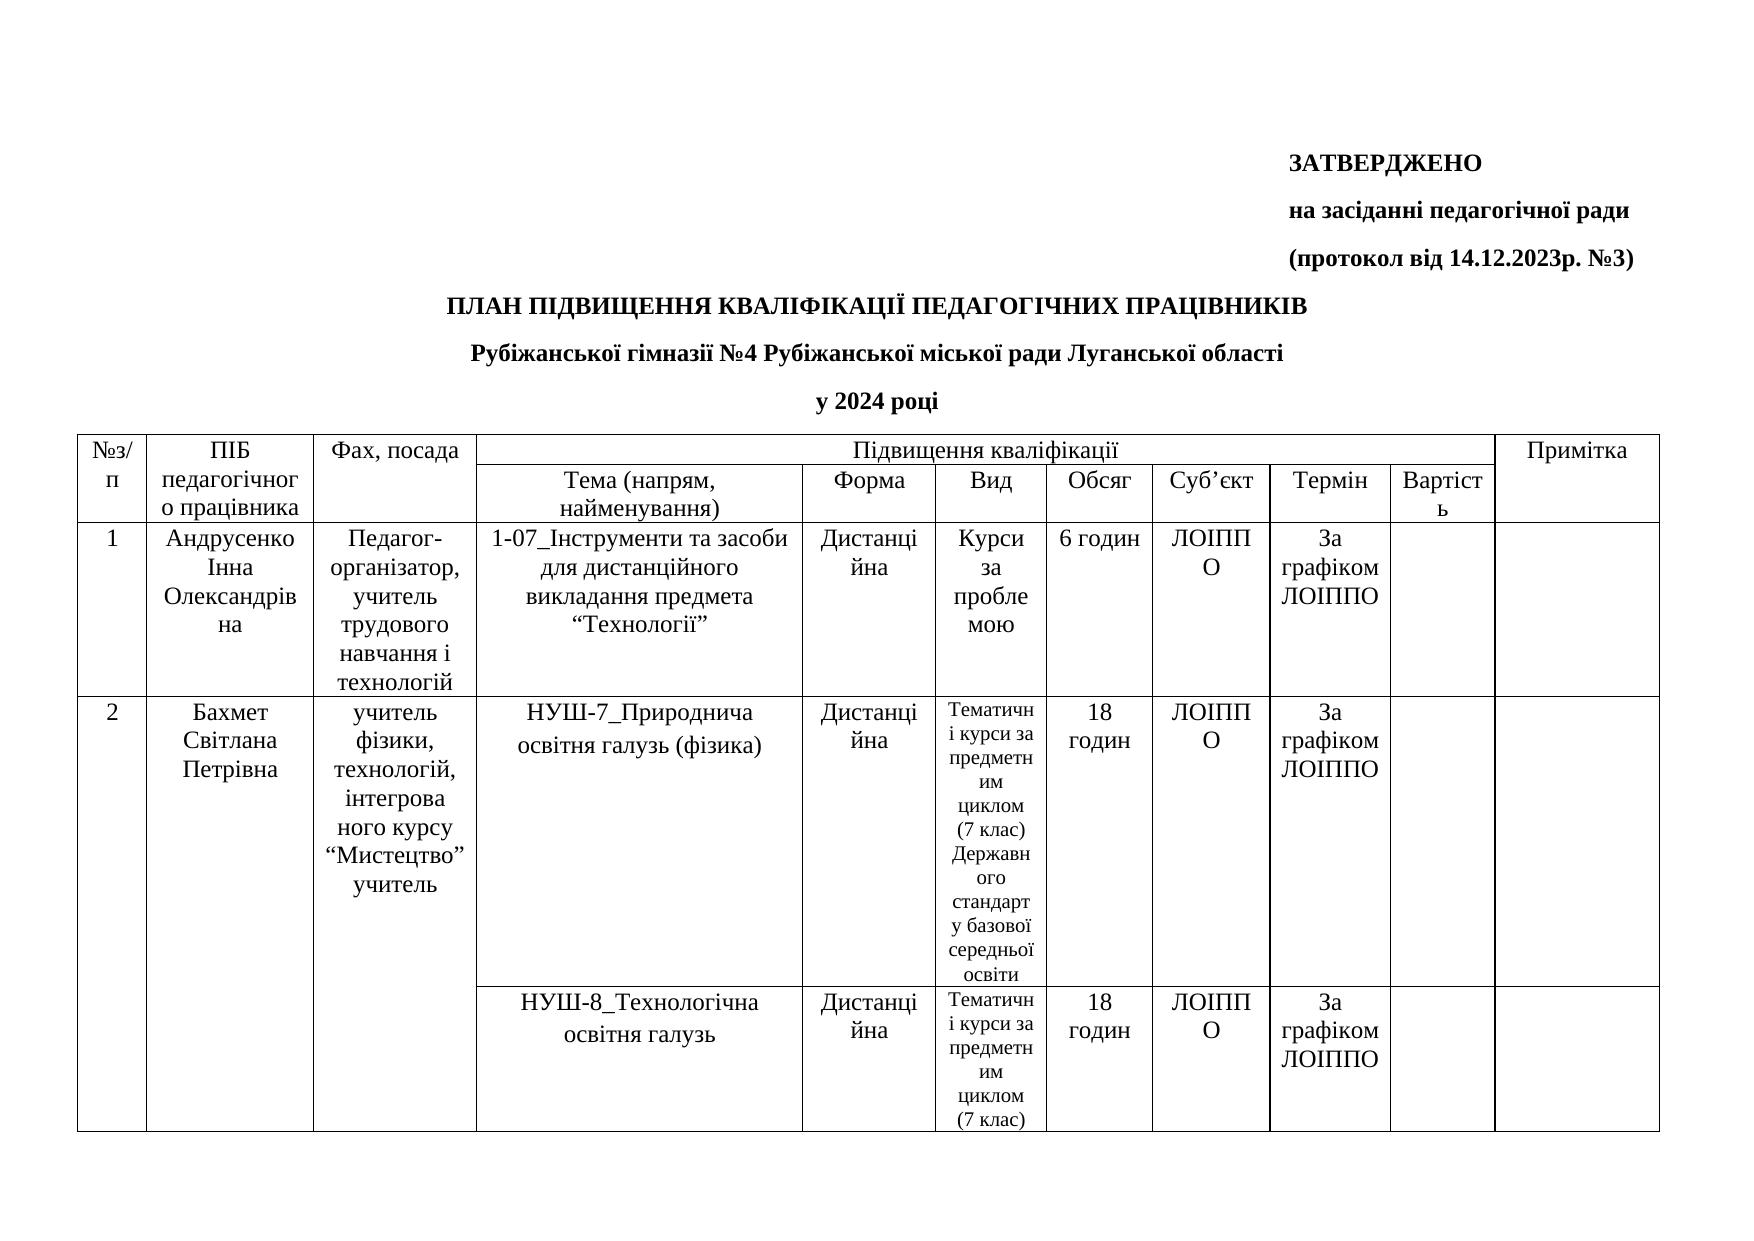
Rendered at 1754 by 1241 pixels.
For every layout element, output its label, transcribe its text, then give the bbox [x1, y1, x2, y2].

text на засіданні педагогічної ради [1213, 195, 1665, 224]
text ПЛАН ПІДВИЩЕННЯ КВАЛІФІКАЦІЇ ПЕДАГОГІЧНИХ ПРАЦІВНИКІВ [88, 291, 1665, 319]
table_cell Суб’єкт [1153, 465, 1269, 522]
table_cell Бахмет Світлана Петрівна [147, 697, 313, 1131]
table_cell 6 годин [1047, 523, 1152, 696]
table_cell Курси за проблемою [936, 523, 1046, 696]
table_header ПІБ педагогічного працівника [147, 435, 313, 522]
table_cell Дистанційна [803, 987, 935, 1131]
table_cell Форма [803, 465, 935, 522]
table_cell Обсяг [1047, 465, 1152, 522]
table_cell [936, 987, 1046, 1131]
text у 2024 році [88, 386, 1665, 415]
text ЗАТВЕРДЖЕНО [1213, 148, 1665, 176]
table_header Фах, посада [314, 435, 476, 522]
table_cell Вид [936, 465, 1046, 522]
table_cell [1391, 697, 1494, 986]
table_cell 18 годин [1047, 987, 1152, 1131]
text Рубіжанської гімназії №4 Рубіжанської міської ради Луганської області [88, 338, 1665, 367]
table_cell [477, 987, 802, 1131]
table_cell ЛОІППО [1153, 523, 1269, 696]
table_cell [1496, 523, 1659, 696]
table_cell Педагог- організатор, учитель трудового навчання і технологій [314, 523, 476, 696]
table_cell Дистанційна [803, 697, 935, 986]
table_cell 1-07_Інструменти та засоби для дистанційного викладання предмета “Технології” [477, 523, 802, 696]
table_cell НУШ-7_Природнича освітня галузь (фізика) [477, 697, 802, 986]
table_header Підвищення кваліфікації [477, 435, 1494, 464]
table_cell ЛОІППО [1153, 987, 1269, 1131]
table_cell 2 [78, 697, 146, 1131]
table_header №з/п [78, 435, 146, 522]
table_cell [1391, 523, 1494, 696]
table_cell За графіком ЛОІППО [1271, 697, 1390, 986]
table_cell Дистанційна [803, 523, 935, 696]
table_cell Тема (напрям, найменування) [477, 465, 802, 522]
table_cell учитель фізики, технологій, інтегрованого курсу “Мистецтво” учитель [314, 697, 476, 1131]
table_cell Андрусенко Інна Олександрівна [147, 523, 313, 696]
text (протокол від 14.12.2023р. №3) [1213, 243, 1665, 272]
table_cell [1496, 987, 1659, 1131]
table_header Примітка [1496, 435, 1659, 522]
table_cell Вартість [1391, 465, 1494, 522]
table_cell [1391, 987, 1494, 1131]
table_cell 1 [78, 523, 146, 696]
table_cell [1496, 697, 1659, 986]
table_cell За графіком ЛОІППО [1271, 523, 1390, 696]
table_cell За графіком ЛОІППО [1271, 987, 1390, 1131]
table_cell ЛОІППО [1153, 697, 1269, 986]
table_cell 18 годин [1047, 697, 1152, 986]
table_cell Термін [1271, 465, 1390, 522]
table_cell Тематичні курси за предметним циклом (7 клас) Державного стандарту базової середньої освіти [936, 697, 1046, 986]
